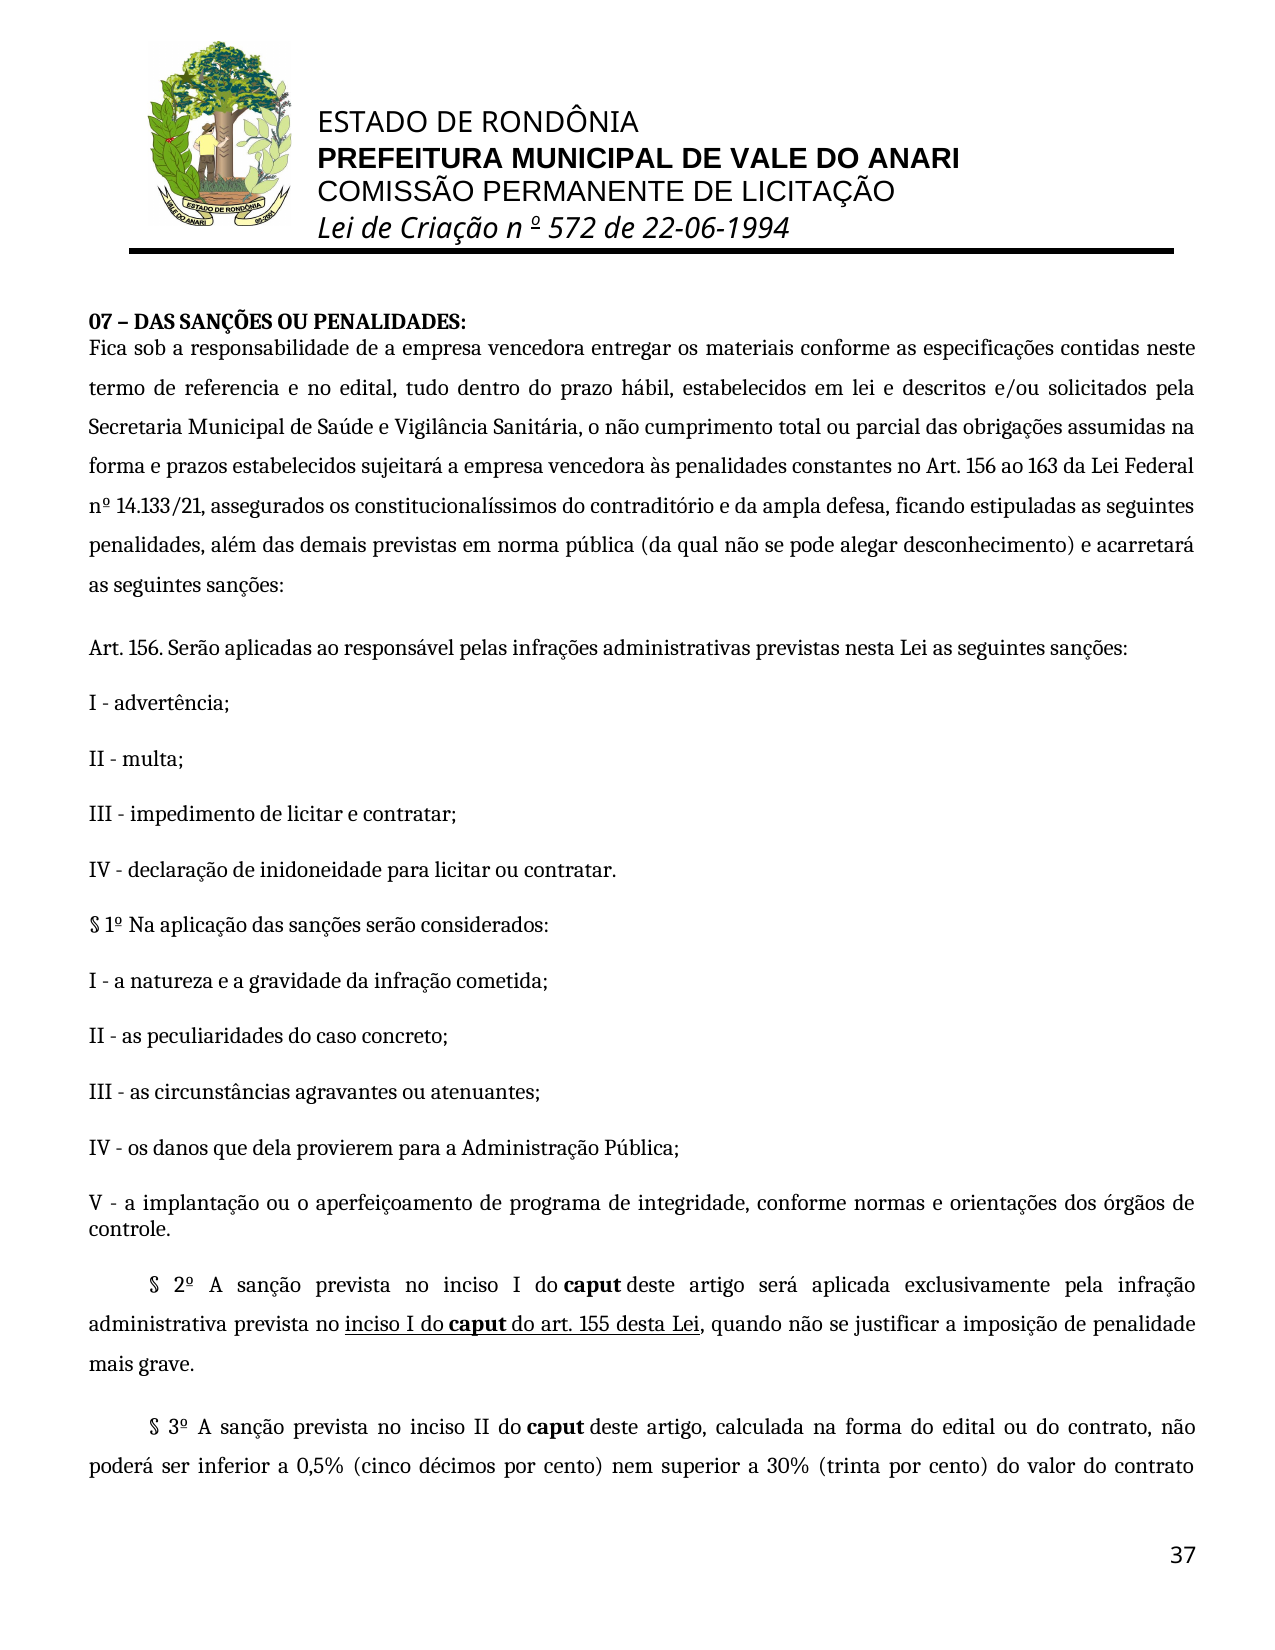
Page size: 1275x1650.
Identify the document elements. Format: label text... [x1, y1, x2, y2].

text 07 – DAS SANÇÕES OU PENALIDADES: [89, 308, 1196, 335]
text § 2º A sanção prevista no inciso I do caput deste artigo será aplicada exclusivamente pela infração administrativa prevista no inciso I do caput do art. 155 desta Lei, quando não se justificar a imposição de penalidade mais grave. [89, 1272, 1196, 1377]
text § 1º Na aplicação das sanções serão considerados: [89, 912, 1196, 939]
text III - as circunstâncias agravantes ou atenuantes; [89, 1079, 1196, 1105]
text I - advertência; [89, 690, 1196, 717]
text Fica sob a responsabilidade de a empresa vencedora entregar os materiais conforme as especificações contidas neste termo de referencia e no edital, tudo dentro do prazo hábil, estabelecidos em lei e descritos e/ou solicitados pela Secretaria Municipal de Saúde e Vigilância Sanitária, o não cumprimento total ou parcial das obrigações assumidas na forma e prazos estabelecidos sujeitará a empresa vencedora às penalidades constantes no Art. 156 ao 163 da Lei Federal nº 14.133/21, assegurados os constitucionalíssimos do contraditório e da ampla defesa, ficando estipuladas as seguintes penalidades, além das demais previstas em norma pública (da qual não se pode alegar desconhecimento) e acarretará as seguintes sanções: [89, 335, 1196, 598]
text IV - declaração de inidoneidade para licitar ou contratar. [89, 857, 1196, 883]
text II - as peculiaridades do caso concreto; [89, 1023, 1196, 1050]
text V - a implantação ou o aperfeiçoamento de programa de integridade, conforme normas e orientações dos órgãos de controle. [89, 1190, 1196, 1243]
text Art. 156. Serão aplicadas ao responsável pelas infrações administrativas previstas nesta Lei as seguintes sanções: [89, 635, 1196, 661]
picture [147, 41, 292, 226]
text IV - os danos que dela provierem para a Administração Pública; [89, 1134, 1196, 1161]
text I - a natureza e a gravidade da infração cometida; [89, 968, 1196, 994]
text III - impedimento de licitar e contratar; [89, 801, 1196, 828]
text II - multa; [89, 746, 1196, 772]
